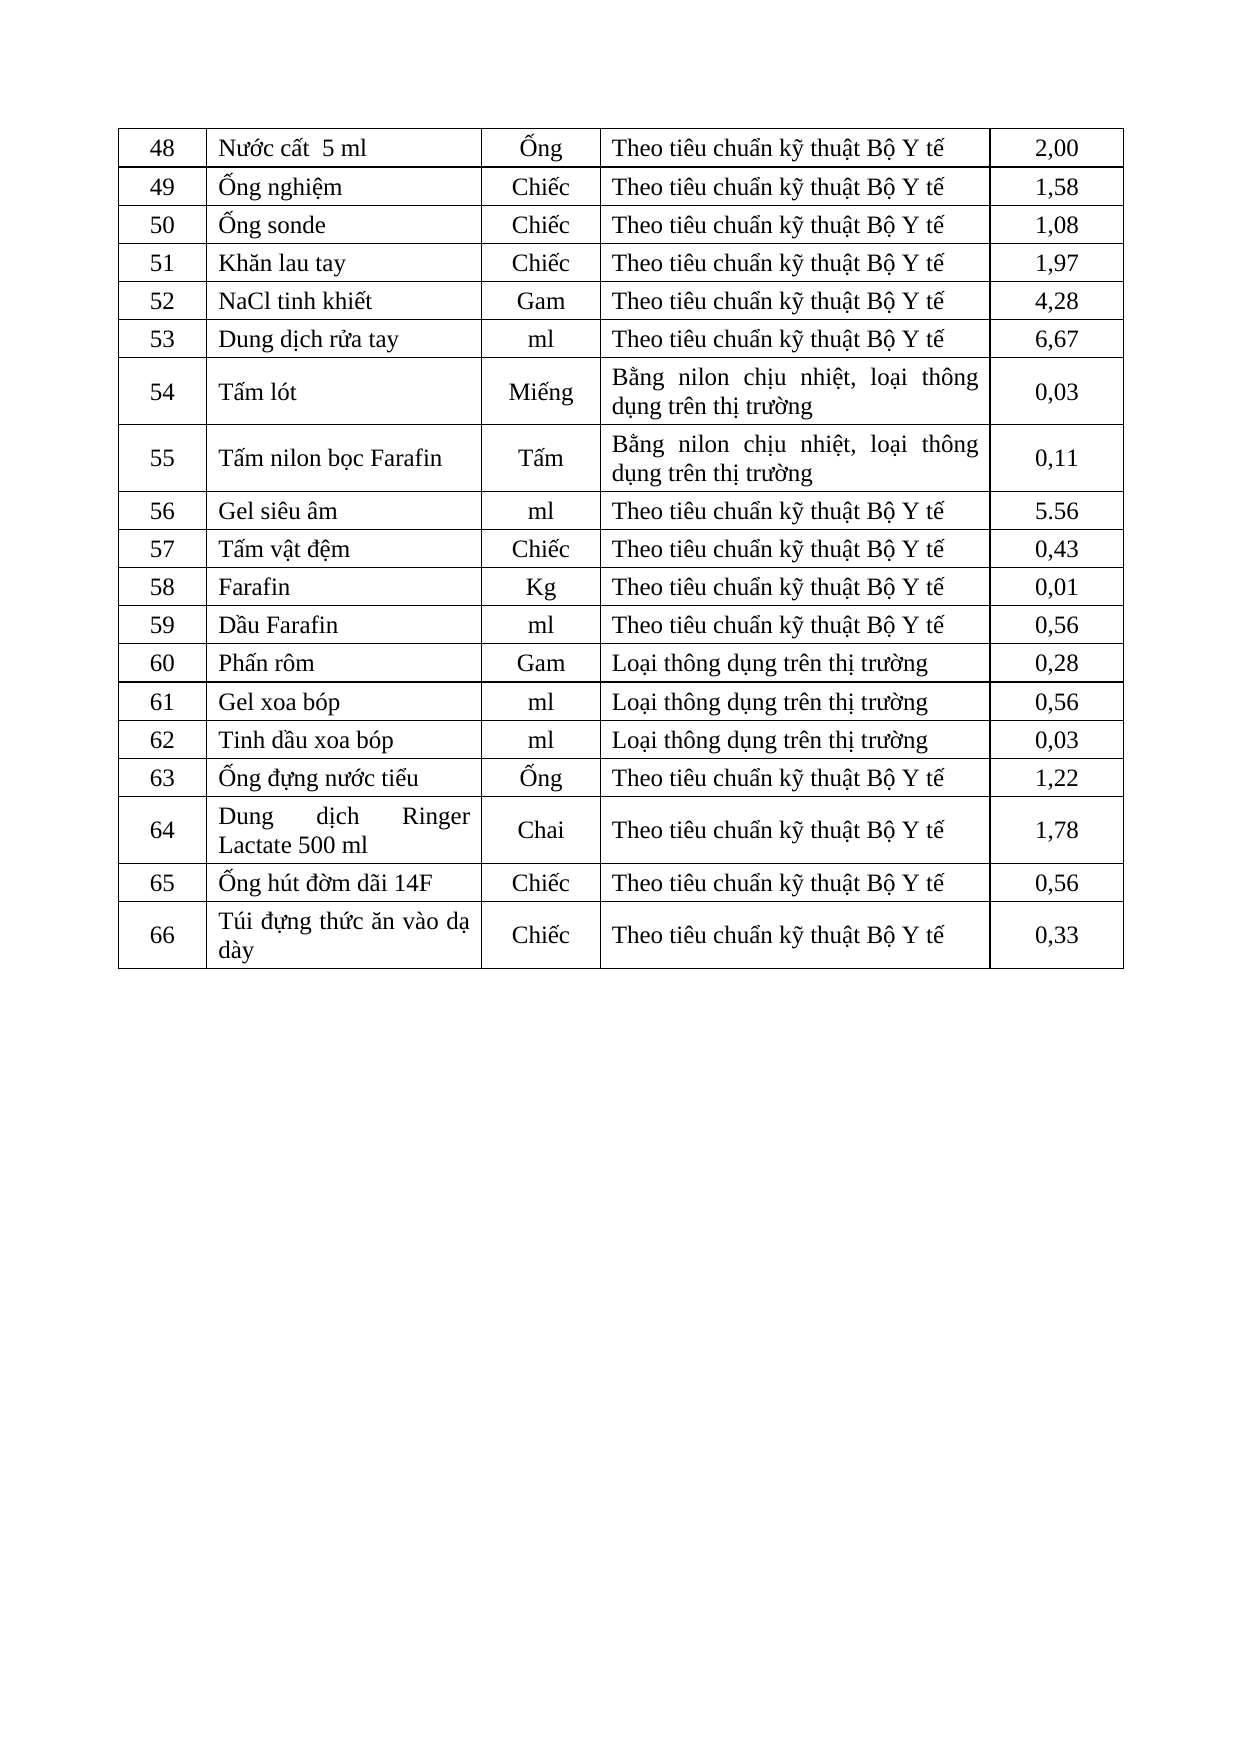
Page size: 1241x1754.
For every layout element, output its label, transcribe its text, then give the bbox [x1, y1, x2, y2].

table_cell [119, 530, 206, 567]
table_cell Theo tiêu chuẩn kỹ thuật Bộ Y tế [601, 244, 989, 281]
table_cell [119, 425, 206, 491]
table_cell 6,67 [991, 320, 1123, 357]
table_cell 0,33 [991, 902, 1123, 968]
table_cell 0,28 [991, 644, 1123, 681]
table_cell Chiếc [482, 902, 600, 968]
table_cell 4,28 [991, 282, 1123, 319]
table_cell Loại thông dụng trên thị trường [601, 683, 989, 719]
table_cell Theo tiêu chuẩn kỹ thuật Bộ Y tế [601, 530, 989, 567]
table_cell [119, 797, 206, 863]
table_cell 0,11 [991, 425, 1123, 491]
table_cell [119, 568, 206, 605]
table_cell Nước cất 5 ml [207, 129, 481, 166]
table_cell 1,58 [991, 168, 1123, 204]
table_cell 1,97 [991, 244, 1123, 281]
table_cell Khăn lau tay [207, 244, 481, 281]
table_cell Dung dịch Ringer Lactate 500 ml [207, 797, 481, 863]
table_cell [119, 759, 206, 796]
table_cell Dầu Farafin [207, 606, 481, 643]
table_cell 0,56 [991, 606, 1123, 643]
table_cell Theo tiêu chuẩn kỹ thuật Bộ Y tế [601, 797, 989, 863]
table_cell Ống nghiệm [207, 168, 481, 204]
table_cell Tấm vật đệm [207, 530, 481, 567]
table_cell Túi đựng thức ăn vào dạ dày [207, 902, 481, 968]
table_cell Gel siêu âm [207, 492, 481, 529]
table_cell Theo tiêu chuẩn kỹ thuật Bộ Y tế [601, 492, 989, 529]
table_cell Tinh dầu xoa bóp [207, 721, 481, 758]
table_cell 0,56 [991, 683, 1123, 719]
table_cell Kg [482, 568, 600, 605]
table_cell Theo tiêu chuẩn kỹ thuật Bộ Y tế [601, 759, 989, 796]
table_cell Chiếc [482, 864, 600, 901]
table_cell 1,08 [991, 206, 1123, 243]
table_cell Ống [482, 129, 600, 166]
table_cell 1,78 [991, 797, 1123, 863]
table_cell [119, 721, 206, 758]
table_cell [119, 244, 206, 281]
table_cell 0,03 [991, 358, 1123, 424]
table_cell 0,03 [991, 721, 1123, 758]
table_cell 1,22 [991, 759, 1123, 796]
table_cell [119, 864, 206, 901]
table_cell Chiếc [482, 530, 600, 567]
table_cell [119, 683, 206, 719]
table_cell ml [482, 320, 600, 357]
table_cell Theo tiêu chuẩn kỹ thuật Bộ Y tế [601, 206, 989, 243]
table_cell [119, 492, 206, 529]
table_cell 0,01 [991, 568, 1123, 605]
table_cell [119, 282, 206, 319]
table_cell Dung dịch rửa tay [207, 320, 481, 357]
table_cell Tấm nilon bọc Farafin [207, 425, 481, 491]
table_cell ml [482, 606, 600, 643]
table_cell Theo tiêu chuẩn kỹ thuật Bộ Y tế [601, 606, 989, 643]
table_cell Ống hút đờm dãi 14F [207, 864, 481, 901]
table_cell [119, 129, 206, 166]
table_cell Chiếc [482, 206, 600, 243]
table_cell 2,00 [991, 129, 1123, 166]
table_cell Theo tiêu chuẩn kỹ thuật Bộ Y tế [601, 282, 989, 319]
table_cell Theo tiêu chuẩn kỹ thuật Bộ Y tế [601, 902, 989, 968]
table_cell Miếng [482, 358, 600, 424]
table_cell Bằng nilon chịu nhiệt, loại thông dụng trên thị trường [601, 425, 989, 491]
table_cell Farafin [207, 568, 481, 605]
table_cell NaCl tinh khiết [207, 282, 481, 319]
table_cell Bằng nilon chịu nhiệt, loại thông dụng trên thị trường [601, 358, 989, 424]
table_cell Gel xoa bóp [207, 683, 481, 719]
table_cell Tấm [482, 425, 600, 491]
table_cell [119, 902, 206, 968]
table_cell Chiếc [482, 168, 600, 204]
table_cell Phấn rôm [207, 644, 481, 681]
table_cell Theo tiêu chuẩn kỹ thuật Bộ Y tế [601, 320, 989, 357]
table_cell Theo tiêu chuẩn kỹ thuật Bộ Y tế [601, 568, 989, 605]
table_cell [119, 168, 206, 204]
table_cell [119, 358, 206, 424]
table_cell Loại thông dụng trên thị trường [601, 721, 989, 758]
table_cell [119, 644, 206, 681]
table_cell Ống sonde [207, 206, 481, 243]
table_cell Ống đựng nước tiểu [207, 759, 481, 796]
table_cell Ống [482, 759, 600, 796]
table_cell 0,56 [991, 864, 1123, 901]
table_cell Gam [482, 644, 600, 681]
table_cell ml [482, 492, 600, 529]
table_cell 5.56 [991, 492, 1123, 529]
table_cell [601, 129, 989, 166]
table_cell Chai [482, 797, 600, 863]
table_cell 0,43 [991, 530, 1123, 567]
table_cell Tấm lót [207, 358, 481, 424]
table_cell Gam [482, 282, 600, 319]
table_cell [119, 206, 206, 243]
table_cell Loại thông dụng trên thị trường [601, 644, 989, 681]
table_cell ml [482, 683, 600, 719]
table_cell Theo tiêu chuẩn kỹ thuật Bộ Y tế [601, 168, 989, 204]
table_cell Theo tiêu chuẩn kỹ thuật Bộ Y tế [601, 864, 989, 901]
table_cell ml [482, 721, 600, 758]
table_cell Chiếc [482, 244, 600, 281]
table_cell [119, 320, 206, 357]
table_cell [119, 606, 206, 643]
